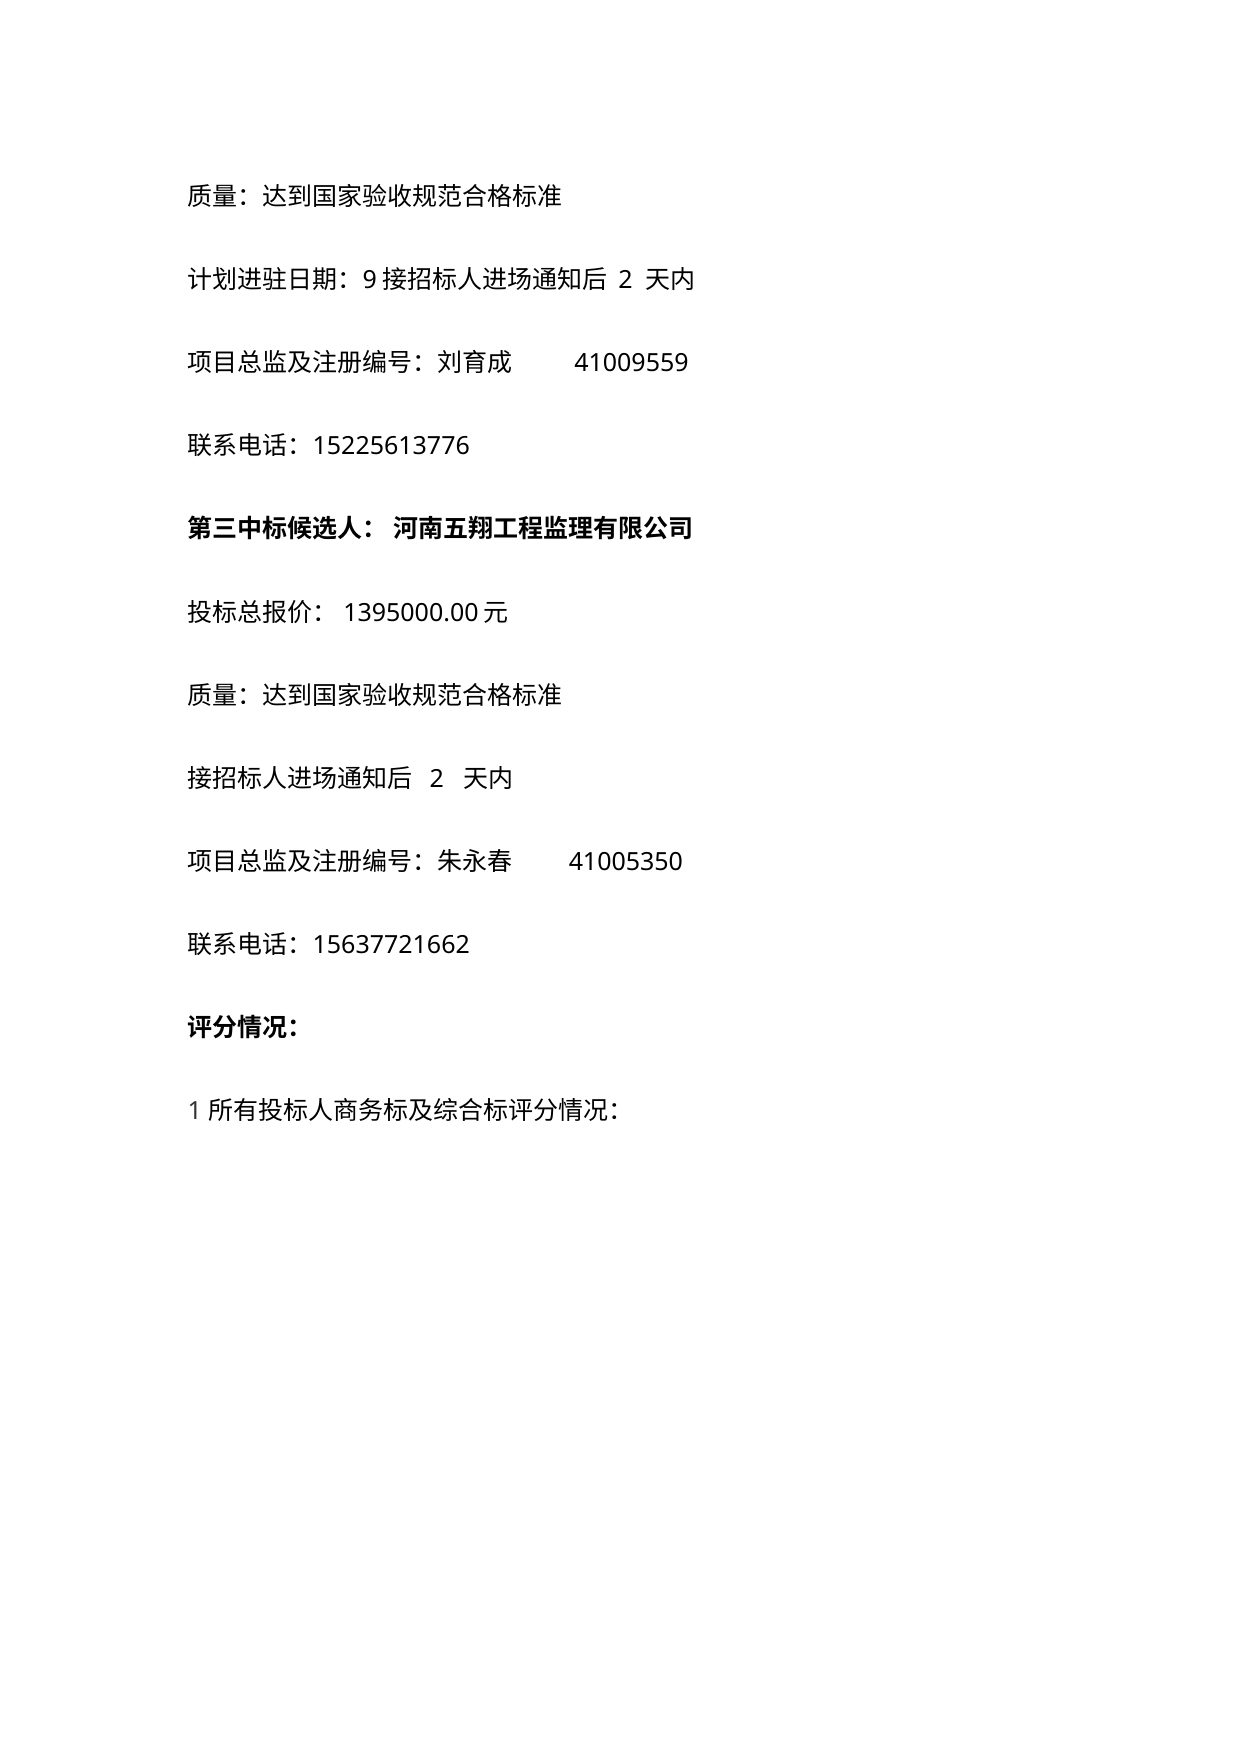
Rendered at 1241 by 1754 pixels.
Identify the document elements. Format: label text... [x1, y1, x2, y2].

text 质量：达到国家验收规范合格标准 [187, 661, 1053, 726]
text 第三中标候选人： 河南五翔工程监理有限公司 [187, 494, 1053, 559]
text 联系电话：15225613776 [187, 411, 1053, 476]
text 联系电话：15637721662 [187, 910, 1053, 975]
text 项目总监及注册编号：刘育成 41009559 [187, 328, 1053, 393]
text 项目总监及注册编号：朱永春 41005350 [187, 827, 1053, 892]
text 质量：达到国家验收规范合格标准 [187, 162, 1053, 227]
text 计划进驻日期：9接招标人进场通知后 2 天内 [187, 245, 1053, 310]
text 接招标人进场通知后 2 天内 [187, 744, 1053, 809]
text 评分情况： [187, 993, 1053, 1058]
text 投标总报价： 1395000.00元 [187, 578, 1053, 643]
text 1 所有投标人商务标及综合标评分情况： [187, 1076, 1053, 1141]
